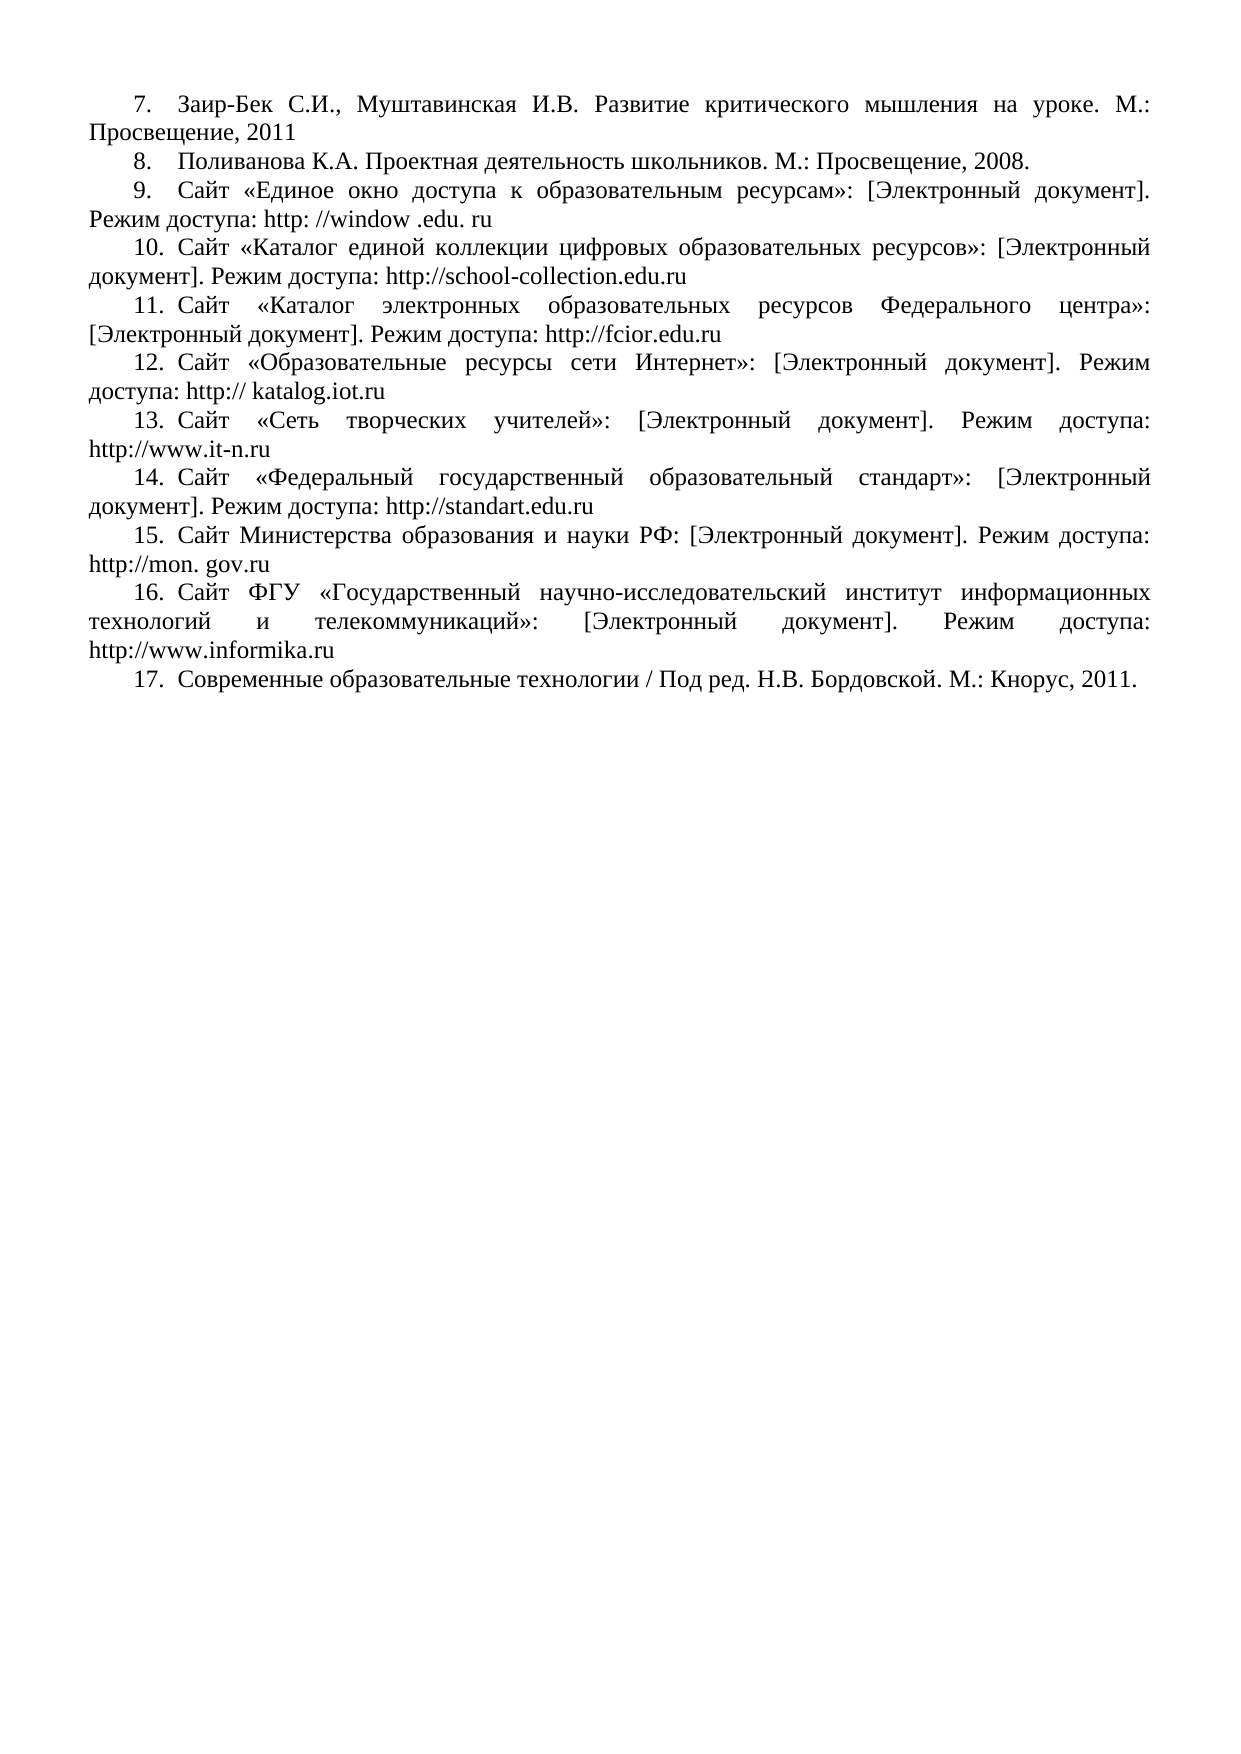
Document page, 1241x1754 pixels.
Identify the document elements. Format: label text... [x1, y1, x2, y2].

text 12. Сайт «Образовательные ресурсы сети Интернет»: [Электронный документ]. Режим доступа: http:// katalog.iot.ru [89, 347, 1152, 405]
text 13. Сайт «Сеть творческих учителей»: [Электронный документ]. Режим доступа: http://www.it-n.ru [89, 405, 1152, 462]
text 14. Сайт «Федеральный государственный образовательный стандарт»: [Электронный документ]. Режим доступа: http://standart.edu.ru [89, 462, 1152, 520]
text 16. Сайт ФГУ «Государственный научно-исследовательский институт информационных технологий и телекоммуникаций»: [Электронный документ]. Режим доступа: http://www.informika.ru [89, 577, 1152, 664]
text 8. Поливанова К.А. Проектная деятельность школьников. М.: Просвещение, 2008. [89, 146, 1152, 175]
text 15. Сайт Министерства образования и науки РФ: [Электронный документ]. Режим доступа: http://mon. gov.ru [89, 520, 1152, 577]
text 17. Современные образовательные технологии / Под ред. Н.В. Бордовской. М.: Кнорус, 2011. [89, 664, 1152, 692]
text 9. Сайт «Единое окно доступа к образовательным ресурсам»: [Электронный документ]. Режим доступа: http: //window .edu. ru [89, 175, 1152, 232]
text 11. Сайт «Каталог электронных образовательных ресурсов Федерального центра»: [Электронный документ]. Режим доступа: http://fcior.edu.ru [89, 290, 1152, 347]
text 7. Заир-Бек С.И., Муштавинская И.В. Развитие критического мышления на уроке. М.: Просвещение, 2011 [89, 89, 1152, 146]
text 10. Сайт «Каталог единой коллекции цифровых образовательных ресурсов»: [Электронный документ]. Режим доступа: http://school-collection.edu.ru [89, 232, 1152, 290]
